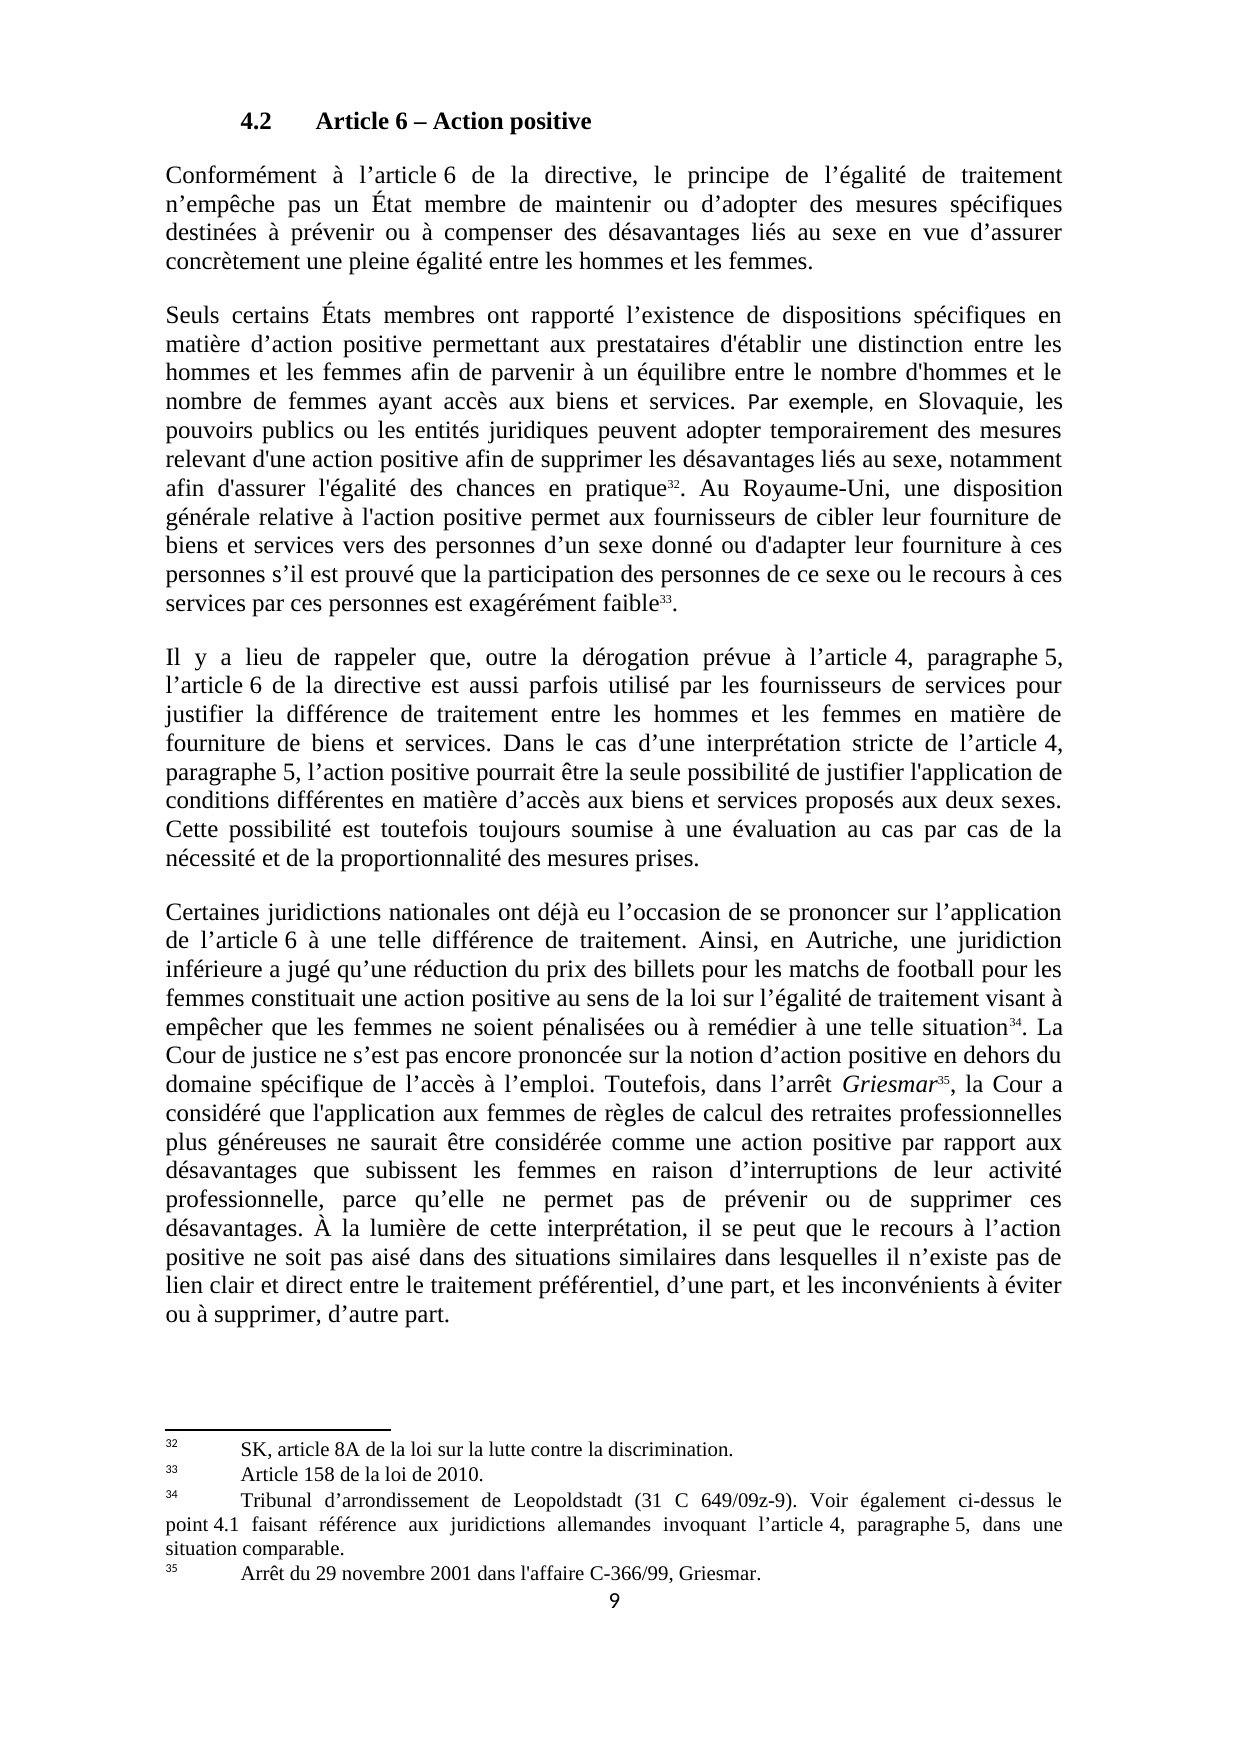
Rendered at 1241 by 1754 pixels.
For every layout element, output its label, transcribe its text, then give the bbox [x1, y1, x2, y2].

text Seuls certains États membres ont rapporté l’existence de dispositions spécifiques en matière d’action positive permettant aux prestataires d'établir une distinction entre les hommes et les femmes afin de parvenir à un équilibre entre le nombre d'hommes et le nombre de femmes ayant accès aux biens et services. Par exemple, en Slovaquie, les pouvoirs publics ou les entités juridiques peuvent adopter temporairement des mesures relevant d'une action positive afin de supprimer les désavantages liés au sexe, notamment afin d'assurer l'égalité des chances en pratique. Au Royaume-Uni, une disposition générale relative à l'action positive permet aux fournisseurs de cibler leur fourniture de biens et services vers des personnes d’un sexe donné ou d'adapter leur fourniture à ces personnes s’il est prouvé que la participation des personnes de ce sexe ou le recours à ces services par ces personnes est exagérément faible. [165, 300, 1063, 617]
text 4.2 Article 6 – Action positive [240, 106, 1063, 135]
text Certaines juridictions nationales ont déjà eu l’occasion de se prononcer sur l’application de l’article 6 à une telle différence de traitement. Ainsi, en Autriche, une juridiction inférieure a jugé qu’une réduction du prix des billets pour les matchs de football pour les femmes constituait une action positive au sens de la loi sur l’égalité de traitement visant à empêcher que les femmes ne soient pénalisées ou à remédier à une telle situation. La Cour de justice ne s’est pas encore prononcée sur la notion d’action positive en dehors du domaine spécifique de l’accès à l’emploi. Toutefois, dans l’arrêt Griesmar, la Cour a considéré que l'application aux femmes de règles de calcul des retraites professionnelles plus généreuses ne saurait être considérée comme une action positive par rapport aux désavantages que subissent les femmes en raison d’interruptions de leur activité professionnelle, parce qu’elle ne permet pas de prévenir ou de supprimer ces désavantages. À la lumière de cette interprétation, il se peut que le recours à l’action positive ne soit pas aisé dans des situations similaires dans lesquelles il n’existe pas de lien clair et direct entre le traitement préférentiel, d’une part, et les inconvénients à éviter ou à supprimer, d’autre part. [165, 897, 1063, 1328]
text Il y a lieu de rappeler que, outre la dérogation prévue à l’article 4, paragraphe 5, l’article 6 de la directive est aussi parfois utilisé par les fournisseurs de services pour justifier la différence de traitement entre les hommes et les femmes en matière de fourniture de biens et services. Dans le cas d’une interprétation stricte de l’article 4, paragraphe 5, l’action positive pourrait être la seule possibilité de justifier l'application de conditions différentes en matière d’accès aux biens et services proposés aux deux sexes. Cette possibilité est toutefois toujours soumise à une évaluation au cas par cas de la nécessité et de la proportionnalité des mesures prises. [165, 642, 1063, 872]
text Conformément à l’article 6 de la directive, le principe de l’égalité de traitement n’empêche pas un État membre de maintenir ou d’adopter des mesures spécifiques destinées à prévenir ou à compenser des désavantages liés au sexe en vue d’assurer concrètement une pleine égalité entre les hommes et les femmes. [165, 160, 1063, 275]
